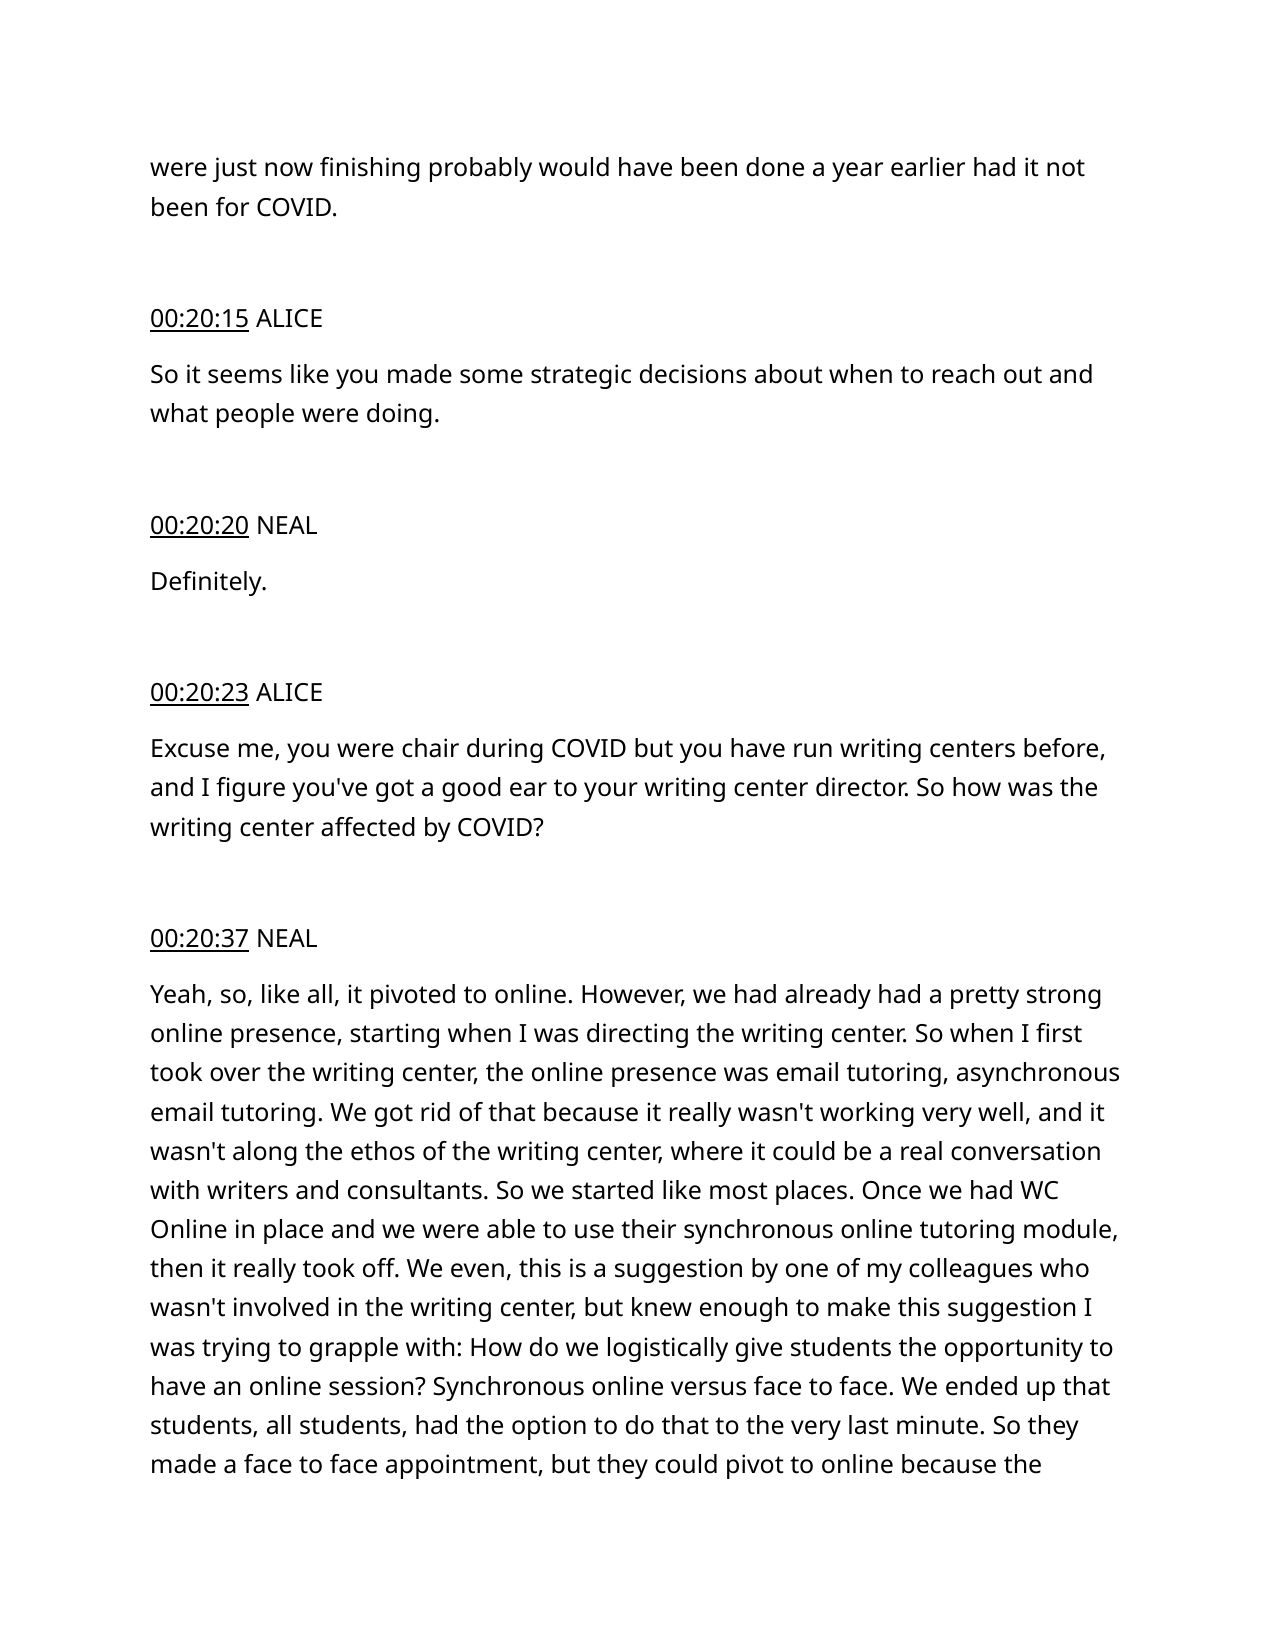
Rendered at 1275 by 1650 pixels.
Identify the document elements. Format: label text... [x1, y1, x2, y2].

text Definitely. [150, 563, 1125, 597]
text So it seems like you made some strategic decisions about when to reach out and what people were doing. [150, 357, 1125, 430]
text Excuse me, you were chair during COVID but you have run writing centers before, and I figure you've got a good ear to your writing center director. So how was the writing center affected by COVID? [150, 731, 1125, 843]
text 00:20:37 NEAL [150, 921, 1125, 955]
text 00:20:23 ALICE [150, 675, 1125, 709]
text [150, 150, 1125, 223]
text 00:20:15 ALICE [150, 301, 1125, 335]
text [150, 977, 1125, 1481]
text 00:20:20 NEAL [150, 507, 1125, 542]
